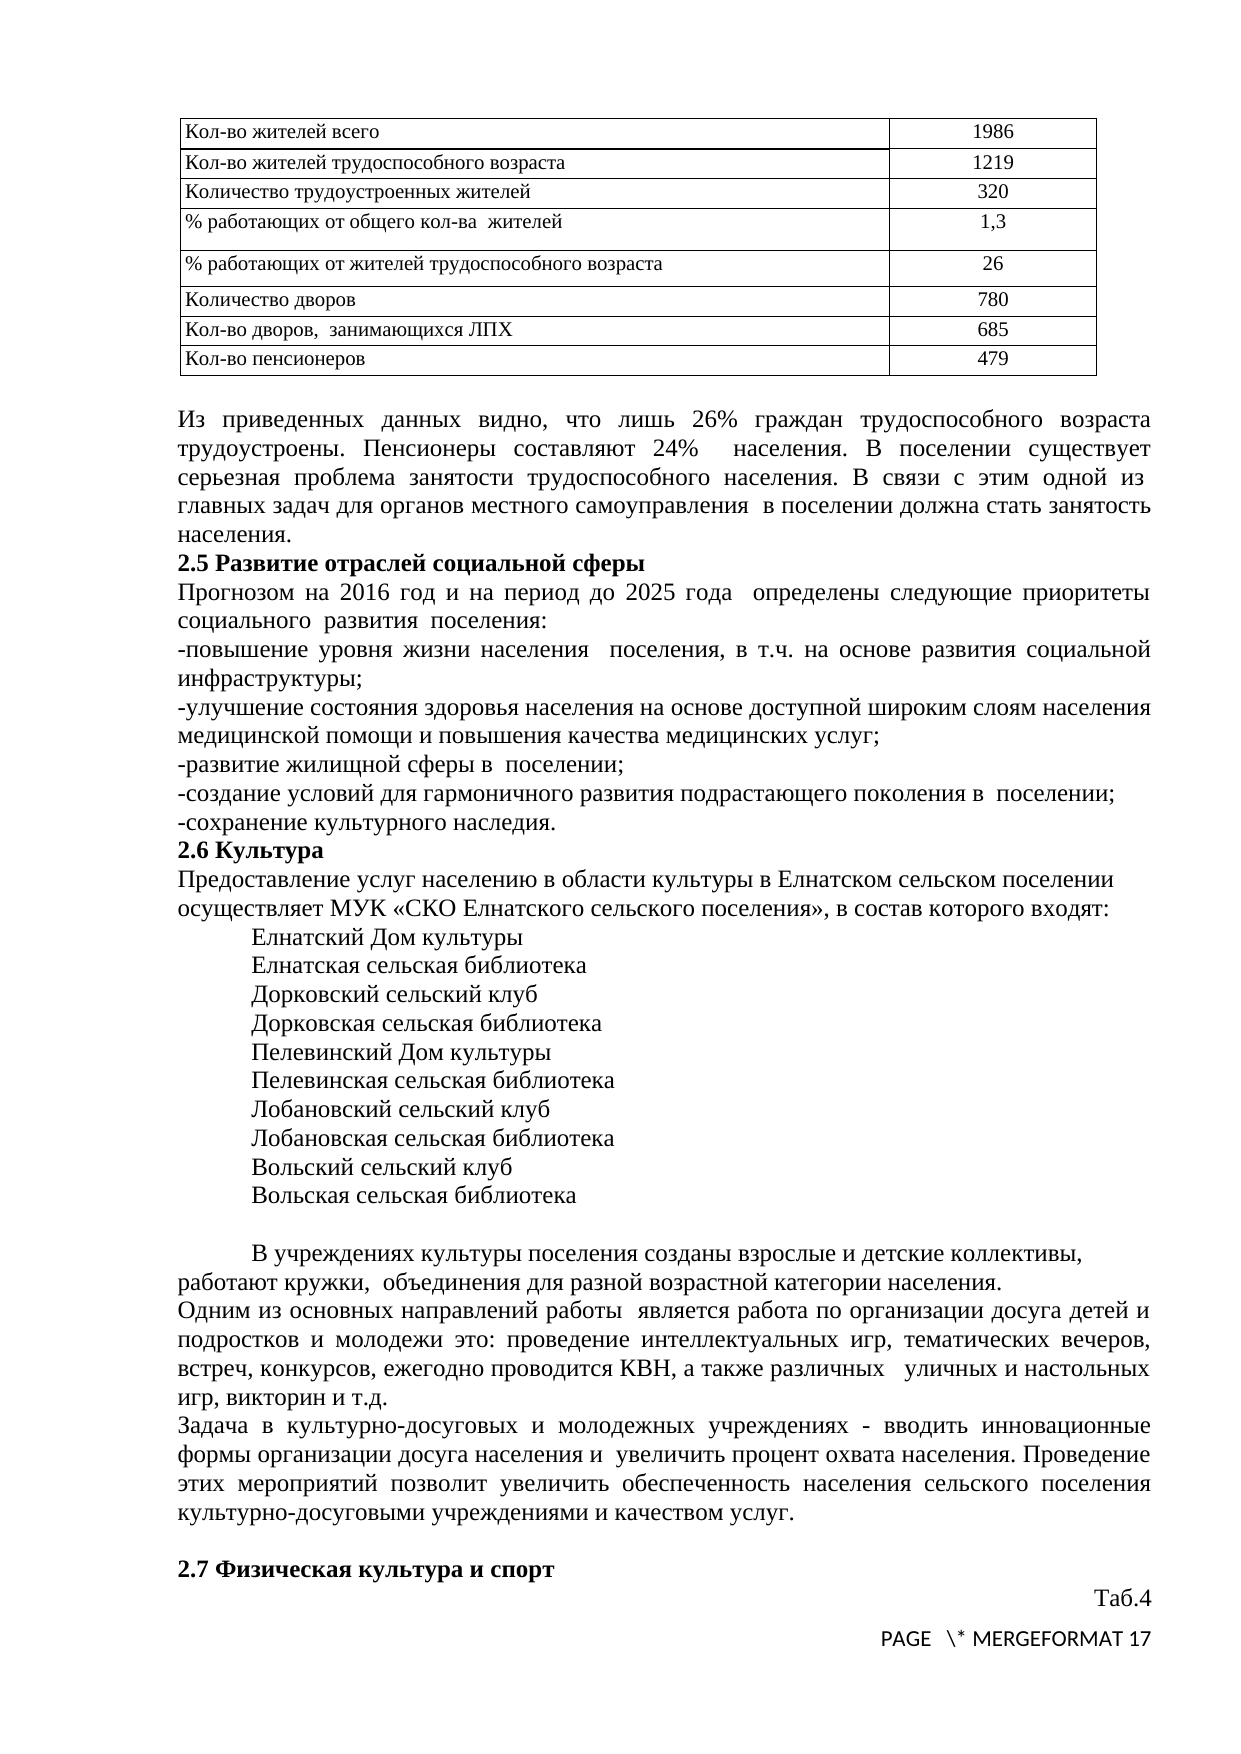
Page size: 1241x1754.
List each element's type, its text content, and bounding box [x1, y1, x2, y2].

table_cell Количество дворов [181, 287, 889, 316]
table_cell Кол-во пенсионеров [181, 346, 889, 374]
text -развитие жилищной сферы в поселении; [177, 749, 1152, 778]
text Предоставление услуг населению в области культуры в Елнатском сельском поселении осуществляет МУК «СКО Елнатского сельского поселения», в состав которого входят: [177, 864, 1152, 922]
table_cell Кол-во жителей трудоспособного возраста [181, 150, 889, 178]
table_cell 1,3 [890, 209, 1096, 250]
text Задача в культурно-досуговых и молодежных учреждениях - вводить инновационные формы организации досуга населения и увеличить процент охвата населения. Проведение этих мероприятий позволит увеличить обеспеченность населения сельского поселения культурно-досуговыми учреждениями и качеством услуг. [177, 1411, 1152, 1526]
text -создание условий для гармоничного развития подрастающего поколения в поселении; [177, 778, 1152, 807]
table_cell 1219 [890, 149, 1096, 178]
text -сохранение культурного наследия. [177, 807, 1152, 836]
text 2.5 Развитие отраслей социальной сферы [177, 548, 1152, 577]
text Прогнозом на 2016 год и на период до 2025 года определены следующие приоритеты социального развития поселения: [177, 577, 1152, 634]
table_header 1986 [890, 119, 1096, 148]
text Вольская сельская библиотека [177, 1181, 1152, 1209]
text -улучшение состояния здоровья населения на основе доступной широким слоям населения медицинской помощи и повышения качества медицинских услуг; [177, 692, 1152, 749]
text В учреждениях культуры поселения созданы взрослые и детские коллективы, работают кружки, объединения для разной возрастной категории населения. [177, 1238, 1152, 1296]
table_cell % работающих от жителей трудоспособного возраста [181, 251, 889, 286]
table_cell 26 [890, 251, 1096, 286]
table_cell Кол-во дворов, занимающихся ЛПХ [181, 317, 889, 345]
text Вольский сельский клуб [177, 1152, 1152, 1181]
text Одним из основных направлений работы является работа по организации досуга детей и подростков и молодежи это: проведение интеллектуальных игр, тематических вечеров, встреч, конкурсов, ежегодно проводится КВН, а также различных уличных и настольных игр, викторин и т.д. [177, 1296, 1152, 1411]
table_header Кол-во жителей всего [181, 119, 889, 148]
text -повышение уровня жизни населения поселения, в т.ч. на основе развития социальной инфраструктуры; [177, 634, 1152, 692]
text 2.7 Физическая культура и спорт [177, 1554, 1152, 1583]
table_cell % работающих от общего кол-ва жителей [181, 209, 889, 250]
text Дорковский сельский клуб [177, 979, 1152, 1008]
text Таб.4 [177, 1583, 1152, 1612]
text 2.6 Культура [177, 836, 1152, 864]
text Из приведенных данных видно, что лишь 26% граждан трудоспособного возраста трудоустроены. Пенсионеры составляют 24% населения. В поселении существует серьезная проблема занятости трудоспособного населения. В связи с этим одной из главных задач для органов местного самоуправления в поселении должна стать занятость населения. [177, 404, 1152, 548]
text Лобановская сельская библиотека [177, 1123, 1152, 1152]
table_cell Количество трудоустроенных жителей [181, 179, 889, 208]
table_cell 780 [890, 287, 1096, 316]
text Елнатский Дом культуры [177, 922, 1152, 951]
table_cell 320 [890, 179, 1096, 208]
text Пелевинский Дом культуры [177, 1037, 1152, 1066]
text Дорковская сельская библиотека [177, 1008, 1152, 1037]
table_cell 685 [890, 317, 1096, 345]
text Елнатская сельская библиотека [177, 951, 1152, 979]
text Лобановский сельский клуб [177, 1094, 1152, 1123]
table_cell 479 [890, 346, 1096, 374]
text Пелевинская сельская библиотека [177, 1066, 1152, 1094]
